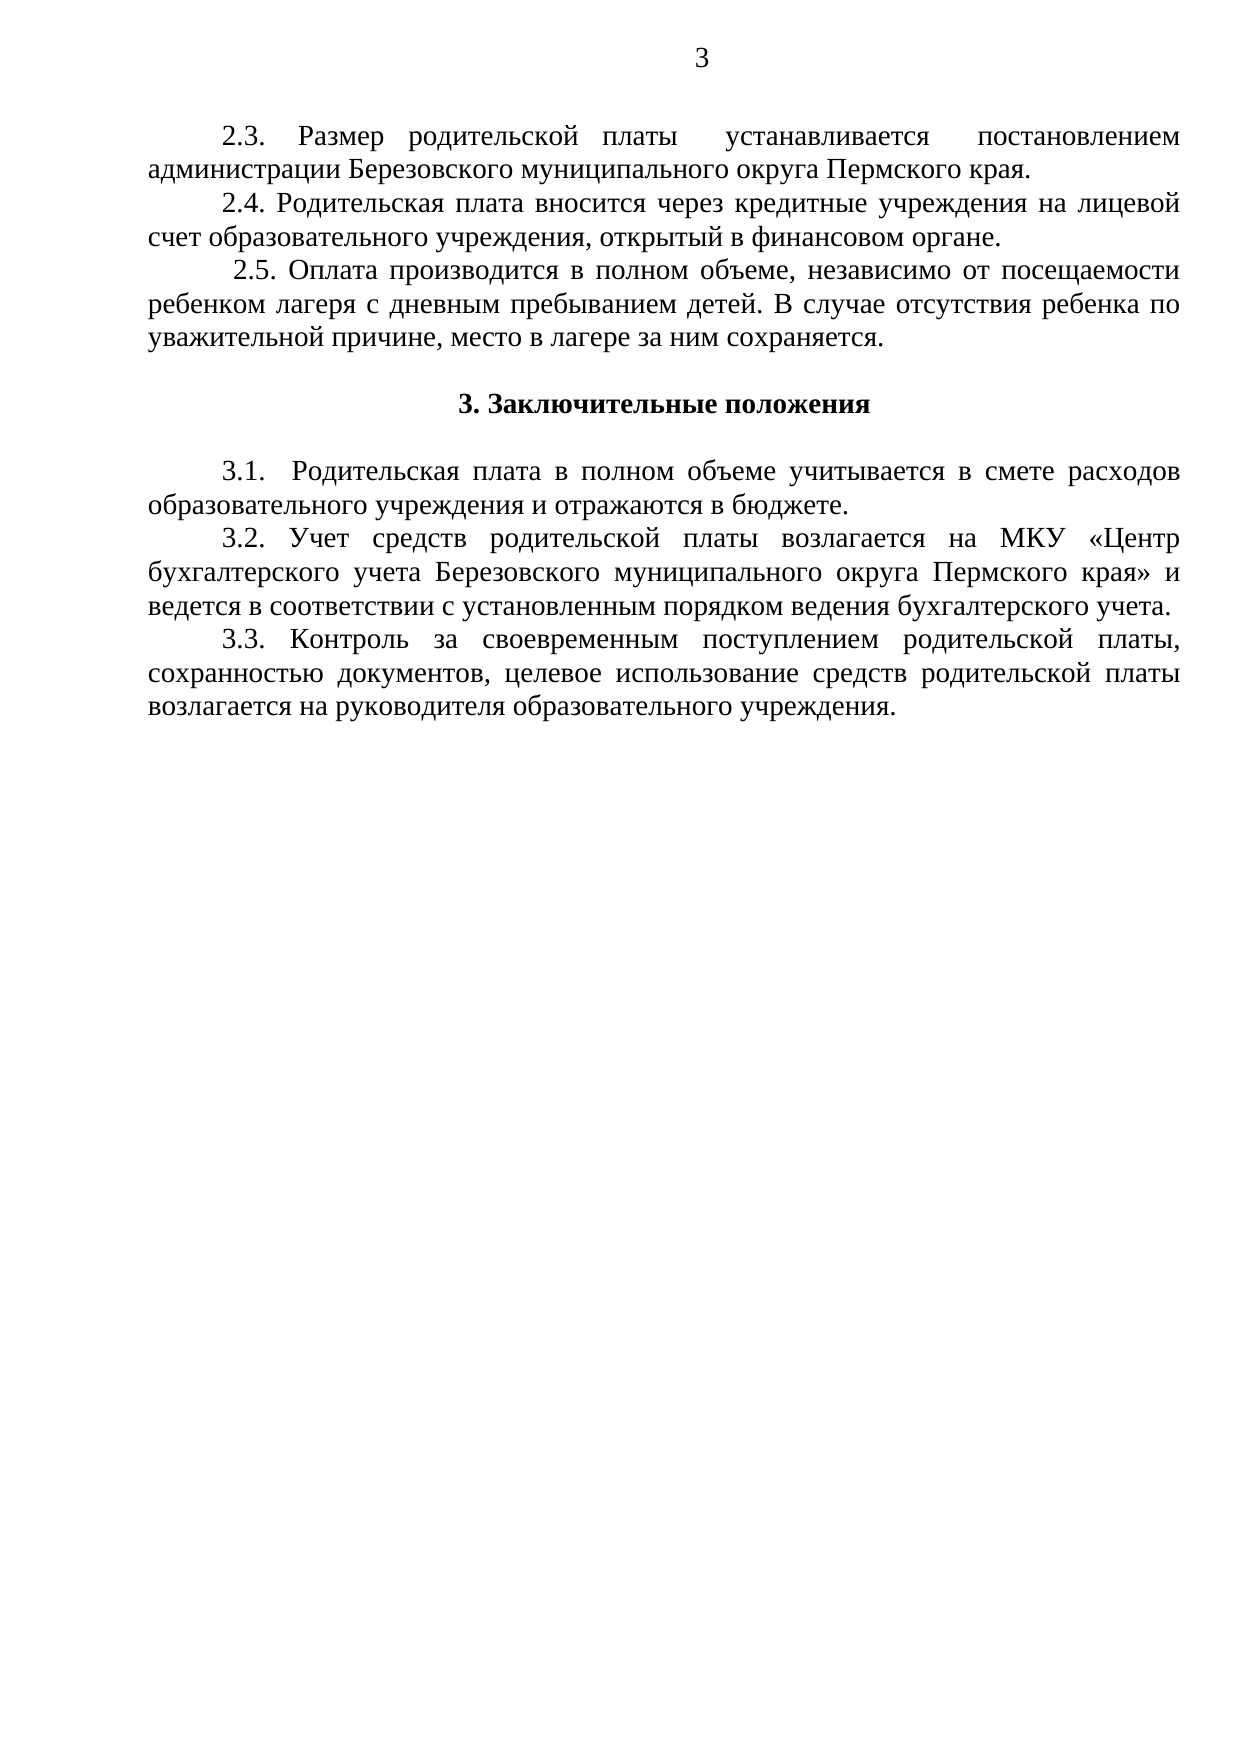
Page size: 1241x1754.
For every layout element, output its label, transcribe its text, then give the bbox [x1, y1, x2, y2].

text 3.3. Контроль за своевременным поступлением родительской платы, сохранностью документов, целевое использование средств родительской платы возлагается на руководителя образовательного учреждения. [148, 621, 1181, 722]
text 3.2. Учет средств родительской платы возлагается на МКУ «Центр бухгалтерского учета Березовского муниципального округа Пермского края» и ведется в соответствии с установленным порядком ведения бухгалтерского учета. [148, 521, 1181, 621]
list Размер родительской платы устанавливается постановлением администрации Березовского муниципального округа Пермского края. [148, 118, 1181, 185]
text 3.1. Родительская плата в полном объеме учитывается в смете расходов образовательного учреждения и отражаются в бюджете. [148, 453, 1181, 521]
text 3. Заключительные положения [148, 386, 1181, 420]
text 2.5. Оплата производится в полном объеме, независимо от посещаемости ребенком лагеря с дневным пребыванием детей. В случае отсутствия ребенка по уважительной причине, место в лагере за ним сохраняется. [148, 252, 1181, 353]
text 2.4. Родительская плата вносится через кредитные учреждения на лицевой счет образовательного учреждения, открытый в финансовом органе. [148, 185, 1181, 252]
